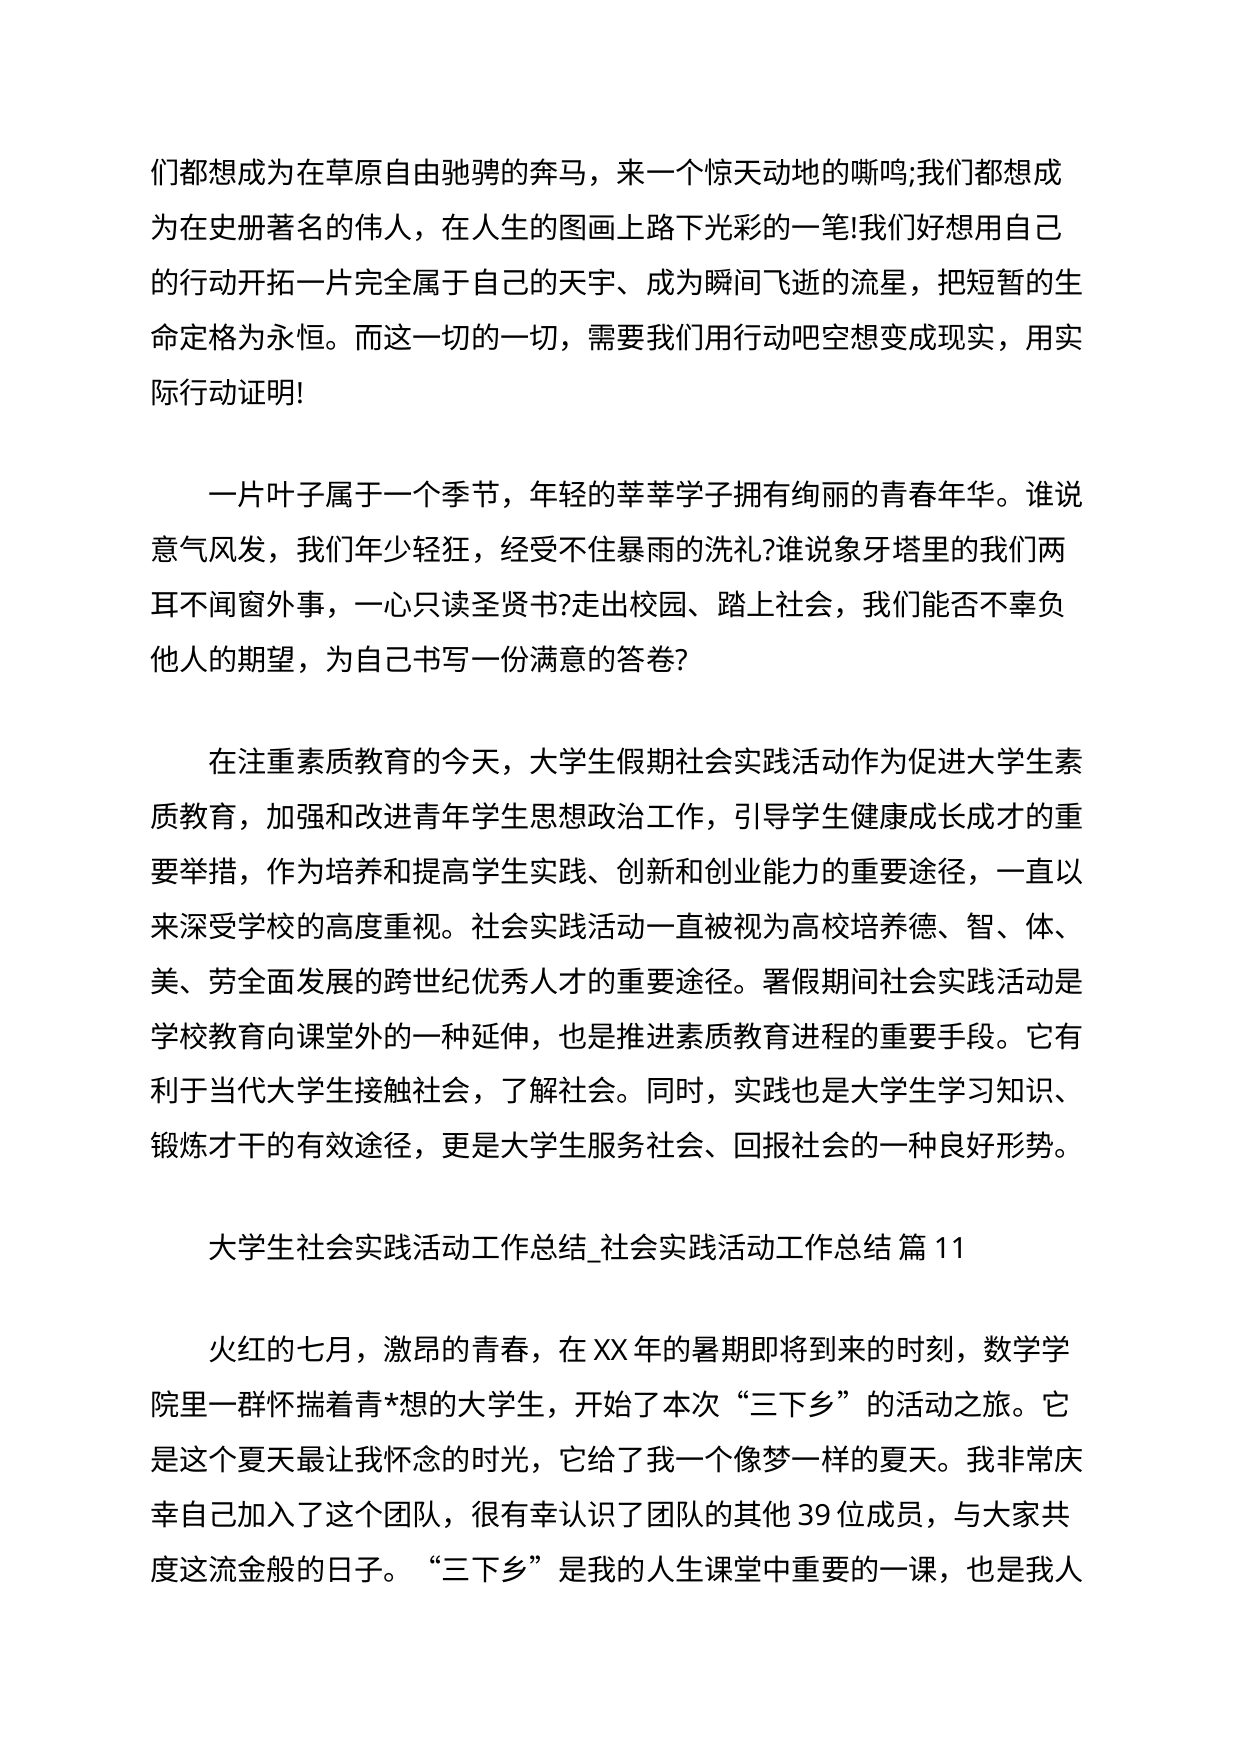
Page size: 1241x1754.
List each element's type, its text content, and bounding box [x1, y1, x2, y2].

text 在注重素质教育的今天，大学生假期社会实践活动作为促进大学生素质教育，加强和改进青年学生思想政治工作，引导学生健康成长成才的重要举措，作为培养和提高学生实践、创新和创业能力的重要途径，一直以来深受学校的高度重视。社会实践活动一直被视为高校培养德、智、体、美、劳全面发展的跨世纪优秀人才的重要途径。署假期间社会实践活动是学校教育向课堂外的一种延伸，也是推进素质教育进程的重要手段。它有利于当代大学生接触社会，了解社会。同时，实践也是大学生学习知识、锻炼才干的有效途径，更是大学生服务社会、回报社会的一种良好形势。 [150, 739, 1090, 1165]
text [150, 1327, 1090, 1589]
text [150, 150, 1090, 412]
text 一片叶子属于一个季节，年轻的莘莘学子拥有绚丽的青春年华。谁说意气风发，我们年少轻狂，经受不住暴雨的洗礼?谁说象牙塔里的我们两耳不闻窗外事，一心只读圣贤书?走出校园、踏上社会，我们能否不辜负他人的期望，为自己书写一份满意的答卷? [150, 472, 1090, 679]
text 大学生社会实践活动工作总结_社会实践活动工作总结 篇11 [150, 1225, 1090, 1267]
